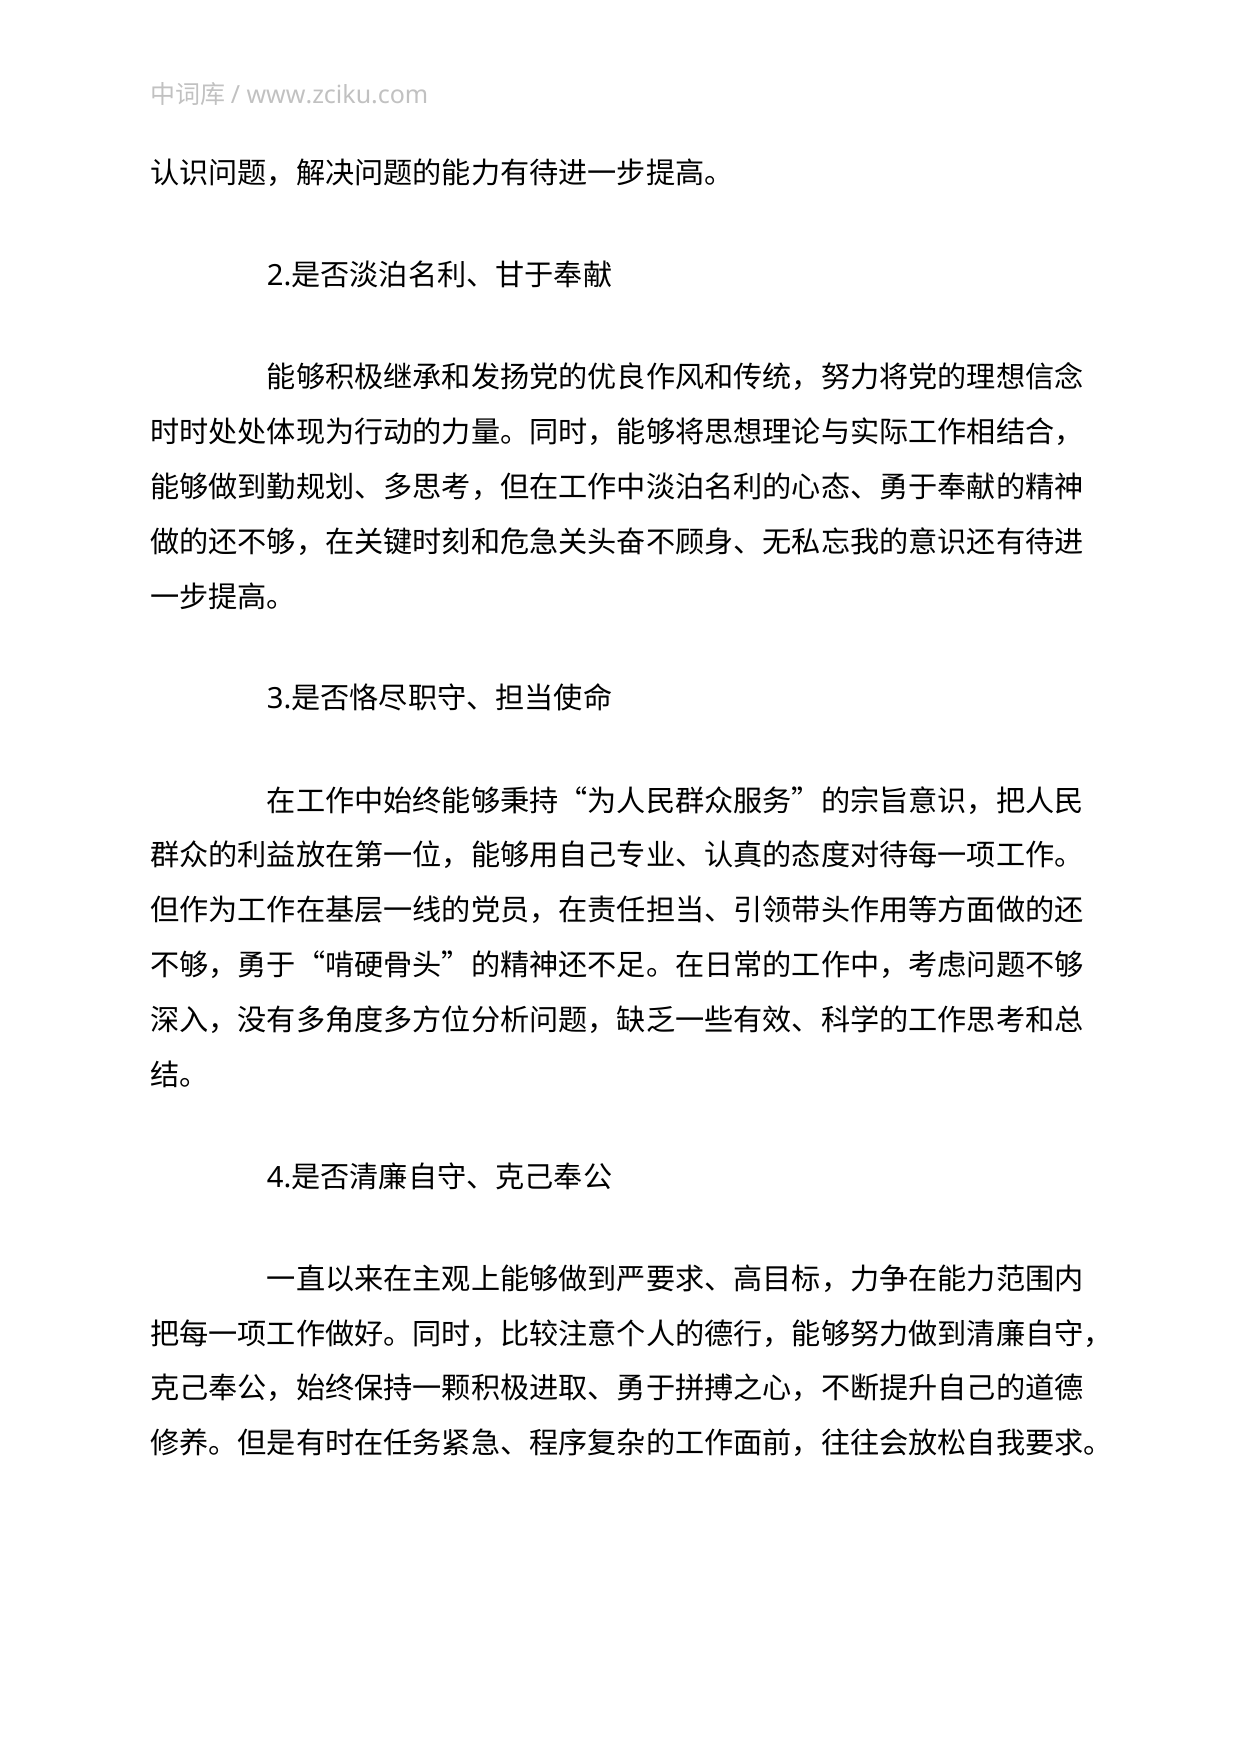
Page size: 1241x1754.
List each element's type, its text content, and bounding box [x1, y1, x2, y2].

text 一直以来在主观上能够做到严要求、高目标，力争在能力范围内把每一项工作做好。同时，比较注意个人的德行，能够努力做到清廉自守，克己奉公，始终保持一颗积极进取、勇于拼搏之心，不断提升自己的道德修养。但是有时在任务紧急、程序复杂的工作面前，往往会放松自我要求。 [150, 1255, 1090, 1462]
text 能够积极继承和发扬党的优良作风和传统，努力将党的理想信念时时处处体现为行动的力量。同时，能够将思想理论与实际工作相结合，能够做到勤规划、多思考，但在工作中淡泊名利的心态、勇于奉献的精神做的还不够，在关键时刻和危急关头奋不顾身、无私忘我的意识还有待进一步提高。 [150, 354, 1090, 616]
text 2.是否淡泊名利、甘于奉献 [150, 252, 1090, 294]
text 在工作中始终能够秉持“为人民群众服务”的宗旨意识，把人民群众的利益放在第一位，能够用自己专业、认真的态度对待每一项工作。但作为工作在基层一线的党员，在责任担当、引领带头作用等方面做的还不够，勇于“啃硬骨头”的精神还不足。在日常的工作中，考虑问题不够深入，没有多角度多方位分析问题，缺乏一些有效、科学的工作思考和总结。 [150, 777, 1090, 1094]
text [150, 150, 1090, 192]
text 4.是否清廉自守、克己奉公 [150, 1153, 1090, 1196]
text 3.是否恪尽职守、担当使命 [150, 675, 1090, 717]
